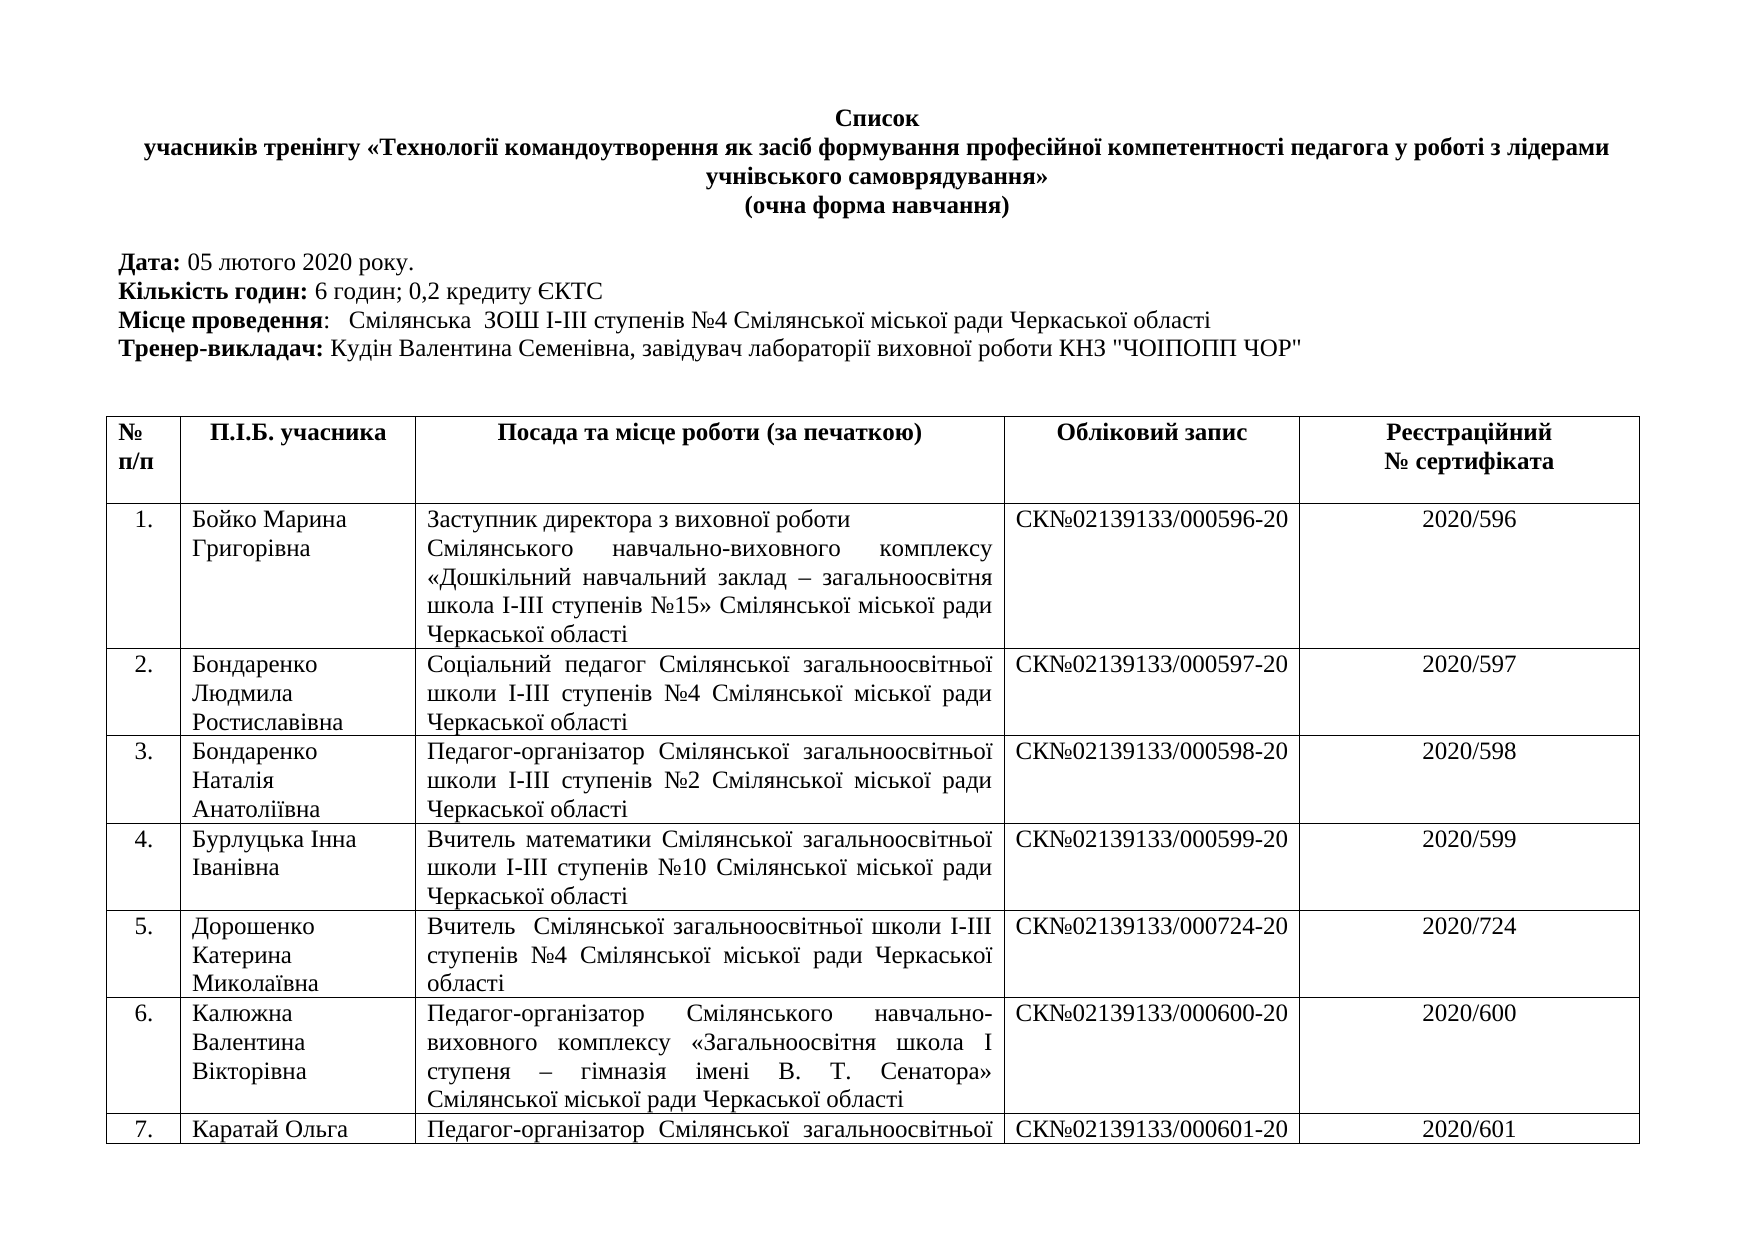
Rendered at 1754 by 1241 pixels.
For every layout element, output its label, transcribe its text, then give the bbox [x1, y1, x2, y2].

table_cell Вчитель Смілянської загальноосвітньої школи І-ІІІ ступенів №4 Смілянської міської ради Черкаської області [416, 911, 1004, 997]
table_cell 3. [107, 736, 180, 823]
table_cell СК№02139133/000596-20 [1005, 504, 1299, 648]
table_header № п/п [107, 417, 180, 503]
table_header Реєстраційний № сертифіката [1300, 417, 1639, 503]
table_header Обліковий запис [1005, 417, 1299, 503]
table_cell 2020/598 [1300, 736, 1639, 823]
table_cell Соціальний педагог Смілянської загальноосвітньої школи І-ІІІ ступенів №4 Смілянської міської ради Черкаської області [416, 649, 1004, 735]
table_cell 2020/600 [1300, 998, 1639, 1113]
table_cell 2020/724 [1300, 911, 1639, 997]
text Кількість годин: 6 годин; 0,2 кредиту ЄКТС [118, 276, 1636, 305]
table_cell Калюжна Валентина Вікторівна [181, 998, 415, 1113]
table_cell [416, 1114, 1004, 1143]
table_cell Бурлуцька Інна Іванівна [181, 824, 415, 910]
text Тренер-викладач: Кудін Валентина Семенівна, завідувач лабораторії виховної роботи КНЗ "ЧОІПОПП ЧОР" [118, 333, 1636, 362]
text Дата: 05 лютого 2020 року. [118, 247, 1636, 276]
table_cell 6. [107, 998, 180, 1113]
table_header П.І.Б. учасника [181, 417, 415, 503]
table_cell СК№02139133/000600-20 [1005, 998, 1299, 1113]
table_cell Бойко Марина Григорівна [181, 504, 415, 648]
table_cell 5. [107, 911, 180, 997]
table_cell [1005, 1114, 1299, 1143]
table_cell Бондаренко Людмила Ростиславівна [181, 649, 415, 735]
table_cell Дорошенко Катерина Миколаївна [181, 911, 415, 997]
text Місце проведення: Смілянська ЗОШ І-ІІІ ступенів №4 Смілянської міської ради Черкаської області [118, 305, 1636, 333]
table_cell Бондаренко Наталія Анатоліївна [181, 736, 415, 823]
table_cell СК№02139133/000598-20 [1005, 736, 1299, 823]
text (очна форма навчання) [118, 190, 1636, 218]
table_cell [181, 1114, 415, 1143]
table_header Посада та місце роботи (за печаткою) [416, 417, 1004, 503]
table_cell 2020/596 [1300, 504, 1639, 648]
text учасників тренінгу «Технології командоутворення як засіб формування професійної компетентності педагога у роботі з лідерами учнівського самоврядування» [118, 132, 1636, 190]
table_cell 7. [107, 1114, 180, 1143]
table_cell Педагог-організатор Смілянського навчально-виховного комплексу «Загальноосвітня школа І ступеня – гімназія імені В. Т. Сенатора» Смілянської міської ради Черкаської області [416, 998, 1004, 1113]
table_cell 2020/597 [1300, 649, 1639, 735]
table_cell 2. [107, 649, 180, 735]
table_cell Заступник директора з виховної роботи Смілянського навчально-виховного комплексу «Дошкільний навчальний заклад – загальноосвітня школа І-ІІІ ступенів №15» Смілянської міської ради Черкаської області [416, 504, 1004, 648]
table_cell СК№02139133/000724-20 [1005, 911, 1299, 997]
table_cell СК№02139133/000597-20 [1005, 649, 1299, 735]
table_cell 2020/599 [1300, 824, 1639, 910]
table_cell 4. [107, 824, 180, 910]
table_cell 1. [107, 504, 180, 648]
table_cell СК№02139133/000599-20 [1005, 824, 1299, 910]
table_cell Вчитель математики Смілянської загальноосвітньої школи І-ІІІ ступенів №10 Смілянської міської ради Черкаської області [416, 824, 1004, 910]
table_cell Педагог-організатор Смілянської загальноосвітньої школи І-ІІІ ступенів №2 Смілянської міської ради Черкаської області [416, 736, 1004, 823]
text Список [118, 103, 1636, 132]
table_cell 2020/601 [1300, 1114, 1639, 1143]
